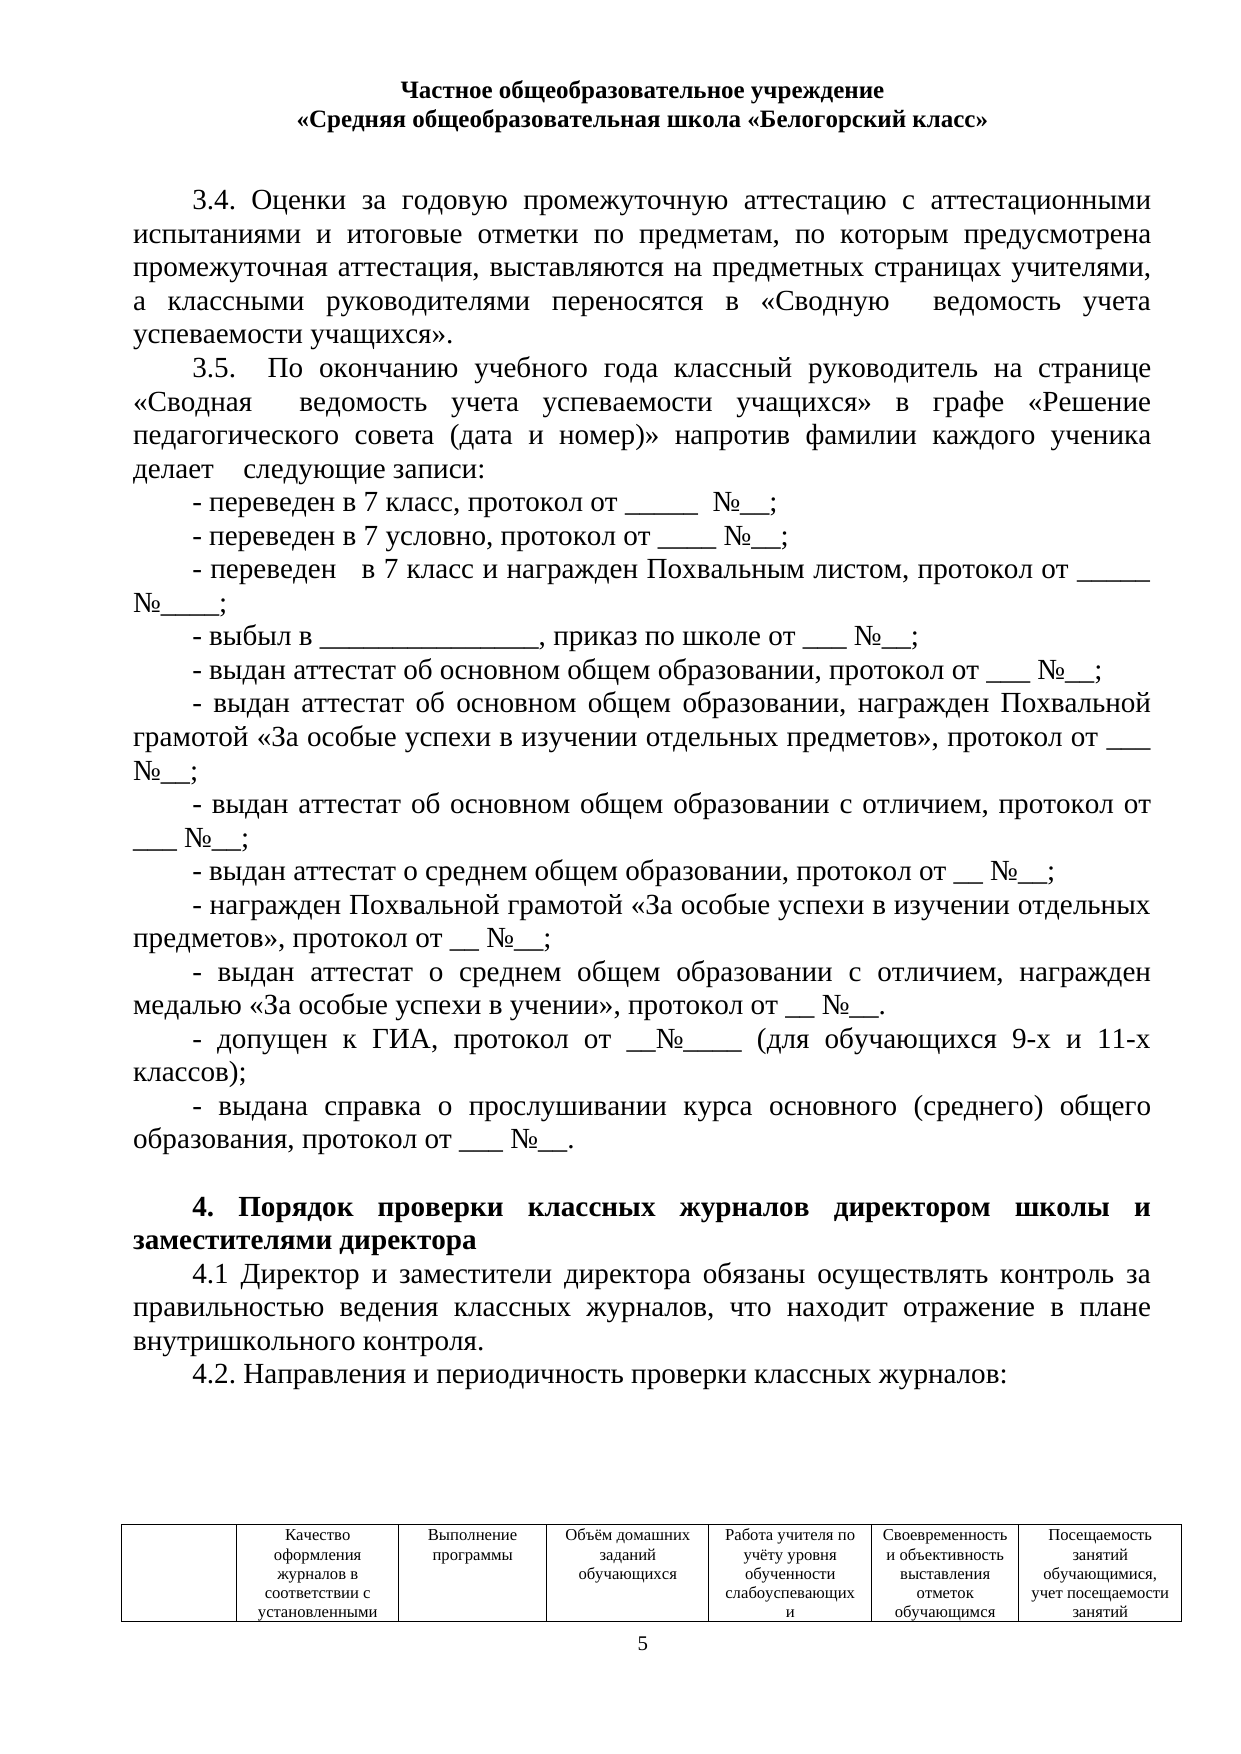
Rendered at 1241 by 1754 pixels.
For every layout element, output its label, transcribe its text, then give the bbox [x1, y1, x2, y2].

text 3.4. Оценки за годовую промежуточную аттестацию с аттестационными испытаниями и итоговые отметки по предметам, по которым предусмотрена промежуточная аттестация, выставляются на предметных страницах учителями, а классными руководителями переносятся в «Сводную ведомость учета успеваемости учащихся». [133, 182, 1152, 350]
text 4.2. Направления и периодичность проверки классных журналов: [133, 1356, 1152, 1390]
text - выдана справка о прослушивании курса основного (среднего) общего образования, протокол от ___ №__. [133, 1088, 1152, 1155]
text - выдан аттестат об основном общем образовании, награжден Похвальной грамотой «За особые успехи в изучении отдельных предметов», протокол от ___ №__; [133, 686, 1152, 786]
text - выдан аттестат об основном общем образовании, протокол от ___ №__; [133, 652, 1152, 686]
text - переведен в 7 условно, протокол от ____ №__; [133, 518, 1152, 551]
text - переведен в 7 класс и награжден Похвальным листом, протокол от _____ №____; [133, 551, 1152, 618]
text 4. Порядок проверки классных журналов директором школы и заместителями директора [133, 1189, 1152, 1256]
text - награжден Похвальной грамотой «За особые успехи в изучении отдельных предметов», протокол от __ №__; [133, 887, 1152, 954]
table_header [237, 1525, 398, 1621]
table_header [872, 1525, 1018, 1621]
text 3.5. По окончанию учебного года классный руководитель на странице «Сводная ведомость учета успеваемости учащихся» в графе «Решение педагогического совета (дата и номер)» напротив фамилии каждого ученика делает следующие записи: [133, 350, 1152, 484]
text - переведен в 7 класс, протокол от _____ №__; [133, 484, 1152, 518]
text - выдан аттестат об основном общем образовании с отличием, протокол от ___ №__; [133, 786, 1152, 853]
text - выдан аттестат о среднем общем образовании, протокол от __ №__; [133, 853, 1152, 887]
text 4.1 Директор и заместители директора обязаны осуществлять контроль за правильностью ведения классных журналов, что находит отражение в плане внутришкольного контроля. [133, 1256, 1152, 1356]
text - выдан аттестат о среднем общем образовании с отличием, награжден медалью «За особые успехи в учении», протокол от __ №__. [133, 954, 1152, 1021]
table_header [547, 1525, 708, 1621]
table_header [399, 1525, 546, 1621]
text - допущен к ГИА, протокол от __№____ (для обучающихся 9-х и 11-х классов); [133, 1021, 1152, 1088]
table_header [1019, 1525, 1181, 1621]
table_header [709, 1525, 871, 1621]
table_header [122, 1525, 236, 1621]
text - выбыл в _______________, приказ по школе от ___ №__; [133, 618, 1152, 652]
